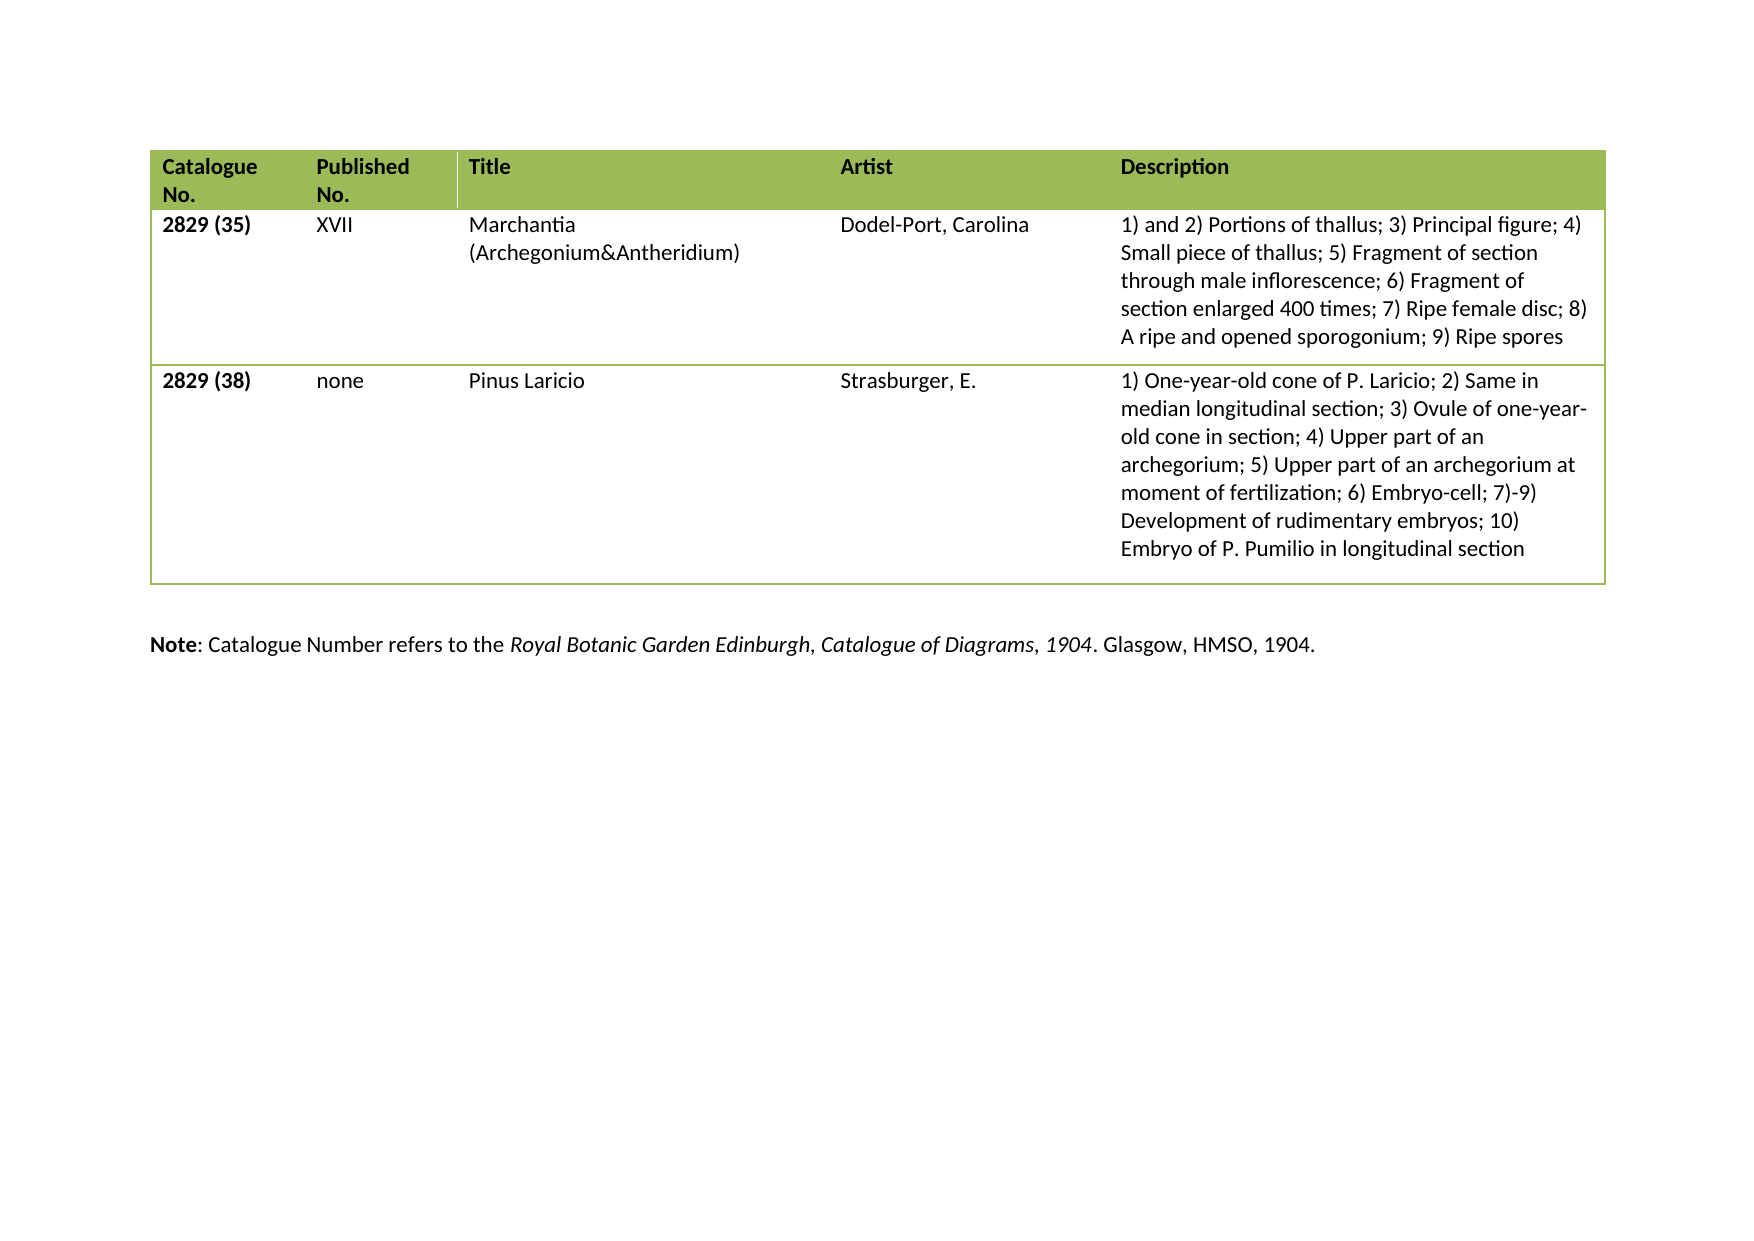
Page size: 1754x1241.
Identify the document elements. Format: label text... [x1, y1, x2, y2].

table_cell XVII [305, 210, 457, 364]
table_cell 1) One-year-old cone of P. Laricio; 2) Same in median longitudinal section; 3) Ovule of one-year-old cone in section; 4) Upper part of an archegorium; 5) Upper part of an archegorium at moment of fertilization; 6) Embryo-cell; 7)-9) Development of rudimentary embryos; 10) Embryo of P. Pumilio in longitudinal section [1109, 366, 1604, 583]
table_cell Pinus Laricio [458, 366, 829, 583]
table_cell Marchantia (Archegonium&Antheridium) [458, 210, 829, 364]
table_header Description [1109, 152, 1604, 208]
table_header Title [458, 152, 829, 208]
table_header Published No. [305, 152, 457, 208]
text Note: Catalogue Number refers to the Royal Botanic Garden Edinburgh, Catalogue of Diagrams, 1904. Glasgow, HMSO, 1904. [150, 630, 1604, 658]
table_cell Strasburger, E. [829, 366, 1109, 583]
table_header Artist [829, 152, 1109, 208]
table_cell 2829 (38) [152, 366, 305, 583]
table_header Catalogue No. [152, 152, 305, 208]
table_cell 1) and 2) Portions of thallus; 3) Principal figure; 4) Small piece of thallus; 5) Fragment of section through male inflorescence; 6) Fragment of section enlarged 400 times; 7) Ripe female disc; 8) A ripe and opened sporogonium; 9) Ripe spores [1109, 210, 1604, 364]
table_cell Dodel-Port, Carolina [829, 210, 1109, 364]
table_cell none [305, 366, 457, 583]
table_cell 2829 (35) [152, 210, 305, 364]
